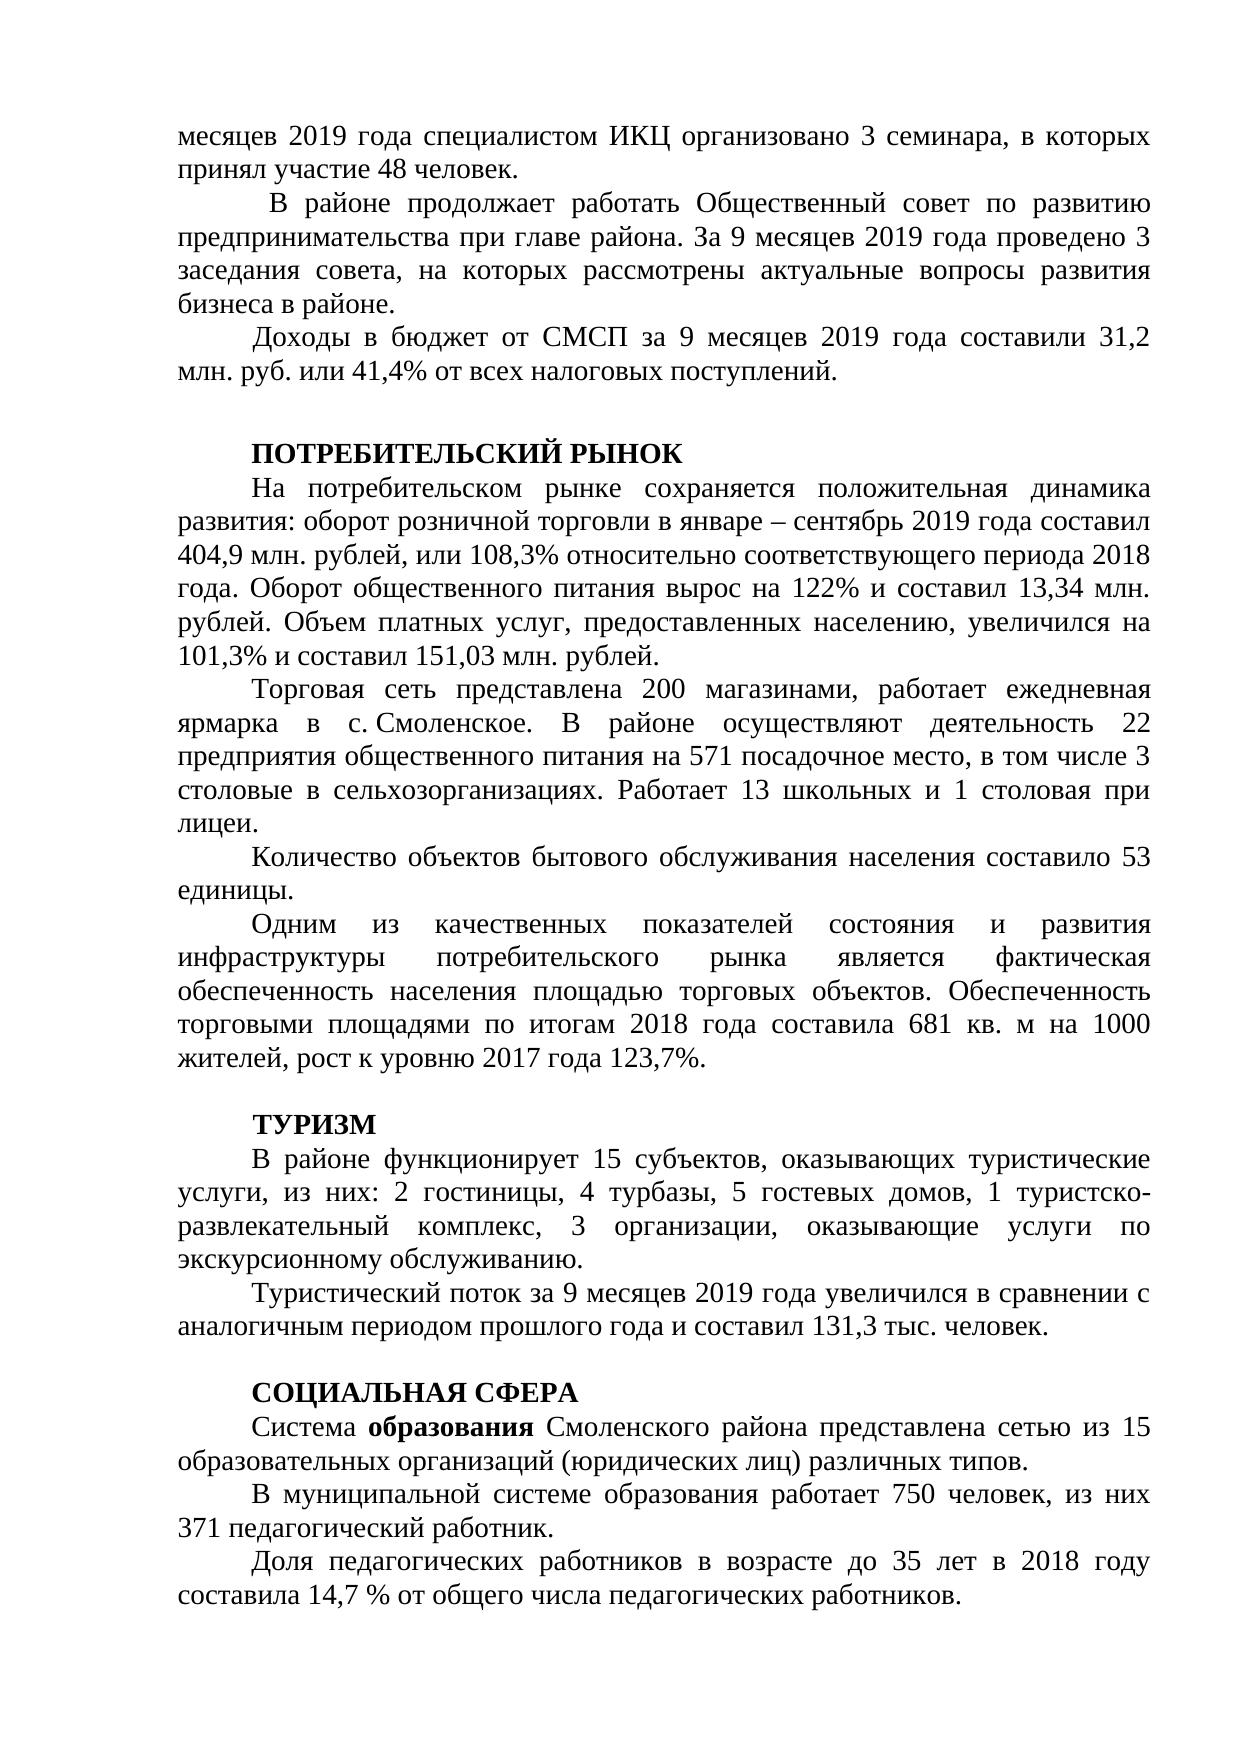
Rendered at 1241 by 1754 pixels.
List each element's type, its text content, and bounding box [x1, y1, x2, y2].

text Доходы в бюджет от СМСП за 9 месяцев 2019 года составили 31,2 млн. руб. или 41,4% от всех налоговых поступлений. [177, 319, 1152, 386]
text Туристический поток за 9 месяцев 2019 года увеличился в сравнении с аналогичным периодом прошлого года и составил 131,3 тыс. человек. [177, 1275, 1152, 1342]
text На потребительском рынке сохраняется положительная динамика развития: оборот розничной торговли в январе – сентябрь 2019 года составил 404,9 млн. рублей, или 108,3% относительно соответствующего периода 2018 года. Оборот общественного питания вырос на 122% и составил 13,34 млн. рублей. Объем платных услуг, предоставленных населению, увеличился на 101,3% и составил 151,03 млн. рублей. [177, 470, 1152, 671]
text Доля педагогических работников в возрасте до 35 лет в 2018 году составила 14,7 % от общего числа педагогических работников. [177, 1543, 1152, 1610]
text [177, 118, 1152, 185]
subtitle ПОТРЕБИТЕЛЬСКИЙ РЫНОК [177, 436, 1152, 470]
text Торговая сеть представлена 200 магазинами, работает ежедневная ярмарка в с. Смоленское. В районе осуществляют деятельность 22 предприятия общественного питания на 571 посадочное место, в том числе 3 столовые в сельхозорганизациях. Работает 13 школьных и 1 столовая при лицеи. [177, 671, 1152, 839]
text В районе продолжает работать Общественный совет по развитию предпринимательства при главе района. За 9 месяцев 2019 года проведено 3 заседания совета, на которых рассмотрены актуальные вопросы развития бизнеса в районе. [177, 185, 1152, 319]
text Система образования Смоленского района представлена сетью из 15 образовательных организаций (юридических лиц) различных типов. [177, 1409, 1152, 1476]
text ТУРИЗМ [177, 1107, 1152, 1141]
text Одним из качественных показателей состояния и развития инфраструктуры потребительского рынка является фактическая обеспеченность населения площадью торговых объектов. Обеспеченность торговыми площадями по итогам 2018 года составила 681 кв. м на 1000 жителей, рост к уровню 2017 года 123,7%. [177, 906, 1152, 1074]
text Количество объектов бытового обслуживания населения составило 53 единицы. [177, 839, 1152, 906]
text СОЦИАЛЬНАЯ СФЕРА [177, 1376, 1152, 1409]
text В муниципальной системе образования работает 750 человек, из них 371 педагогический работник. [177, 1476, 1152, 1543]
text В районе функционирует 15 субъектов, оказывающих туристические услуги, из них: 2 гостиницы, 4 турбазы, 5 гостевых домов, 1 туристско-развлекательный комплекс, 3 организации, оказывающие услуги по экскурсионному обслуживанию. [177, 1141, 1152, 1275]
